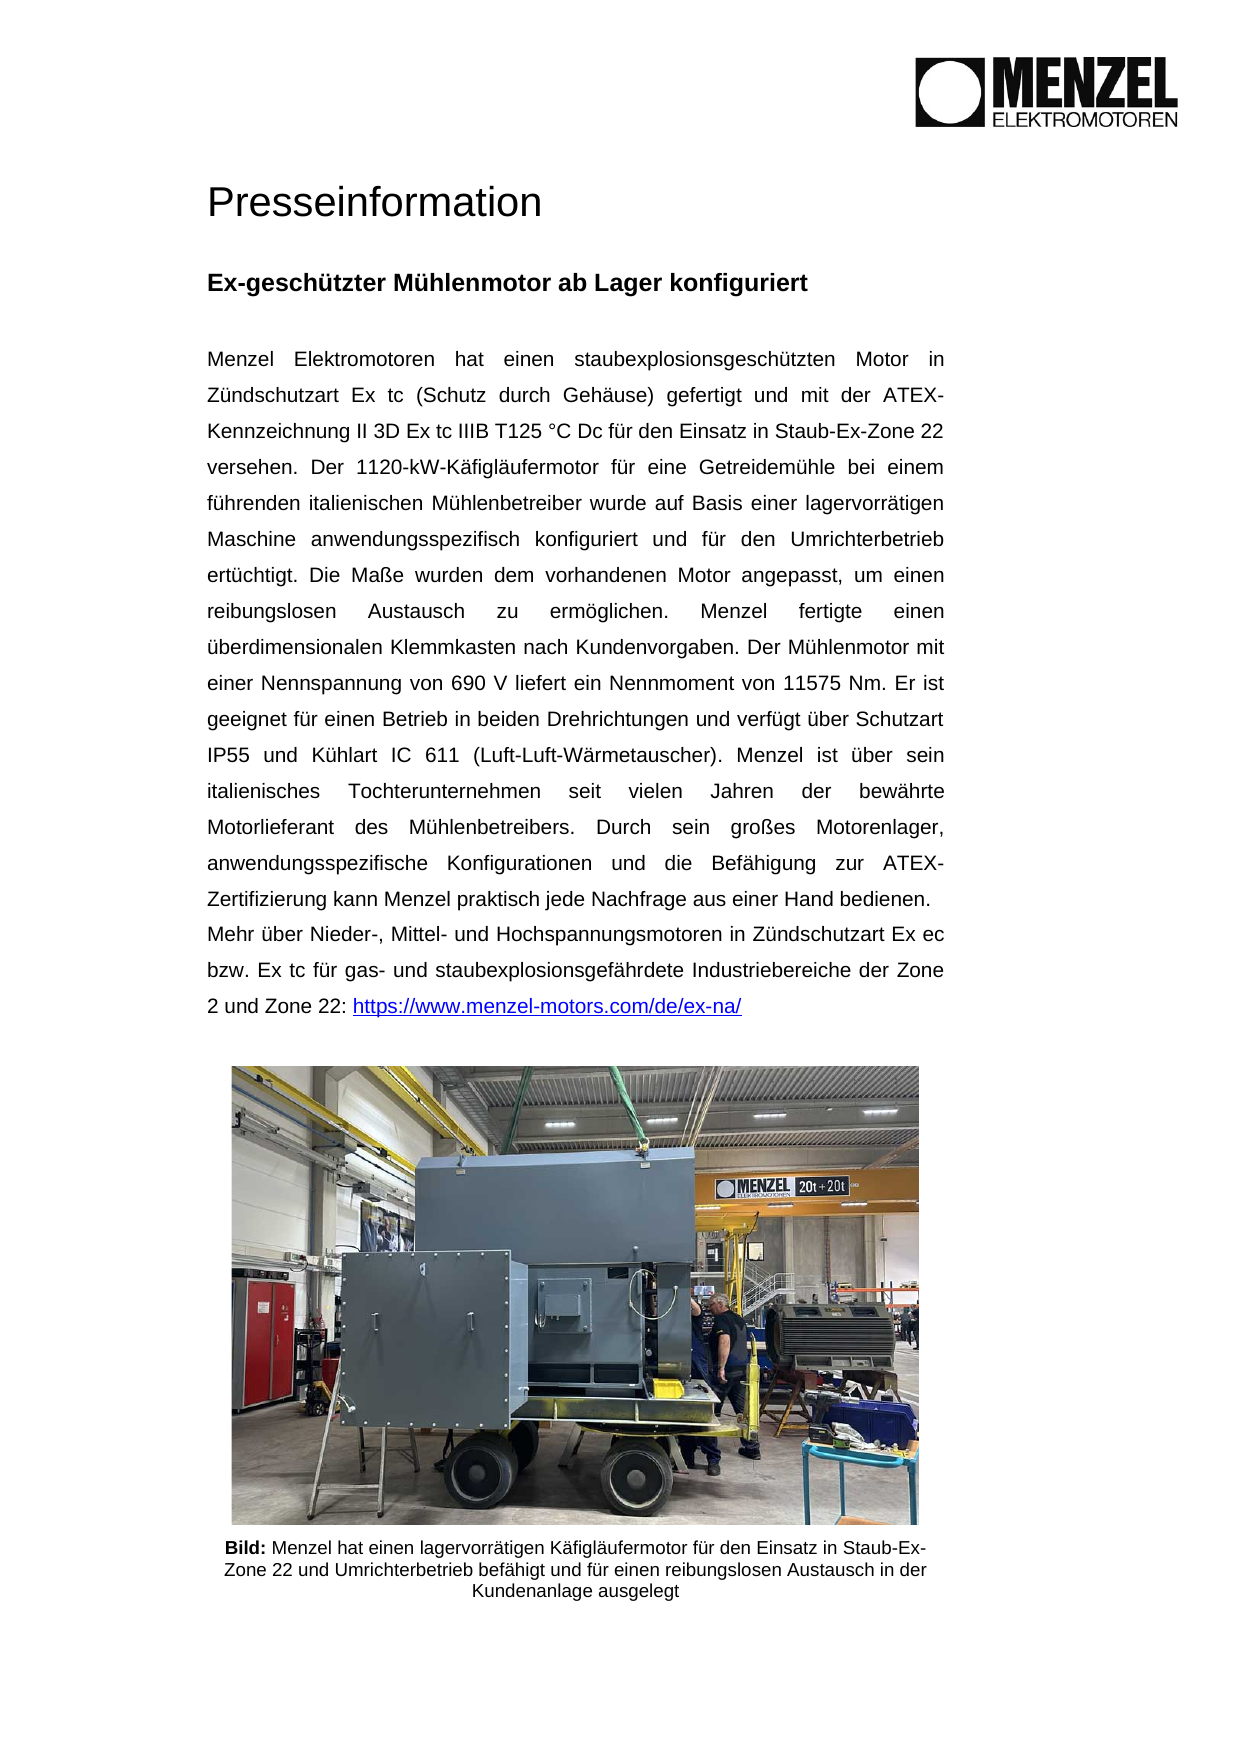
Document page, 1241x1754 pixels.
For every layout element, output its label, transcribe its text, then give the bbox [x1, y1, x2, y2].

text Ex-geschützter Mühlenmotor ab Lager konfiguriert [207, 268, 945, 297]
picture [231, 1066, 919, 1525]
table_cell Bild: Menzel hat einen lagervorrätigen Käfigläufermotor für den Einsatz in Staub-Ex-Zone 22 und Umrichterbetrieb befähigt und für einen reibungslosen Austausch in der Kundenanlage ausgelegt [207, 1537, 944, 1602]
text Mehr über Nieder-, Mittel- und Hochspannungsmotoren in Zündschutzart Ex ec bzw. Ex tc für gas- und staubexplosionsgefährdete Industriebereiche der Zone 2 und Zone 22: https://www.menzel-motors.com/de/ex-na/ [207, 922, 945, 1018]
text Menzel Elektromotoren hat einen staubexplosionsgeschützten Motor in Zündschutzart Ex tc (Schutz durch Gehäuse) gefertigt und mit der ATEX-Kennzeichnung II 3D Ex tc IIIB T125 °C Dc für den Einsatz in Staub-Ex-Zone 22 versehen. Der 1120-kW-Käfigläufermotor für eine Getreidemühle bei einem führenden italienischen Mühlenbetreiber wurde auf Basis einer lagervorrätigen Maschine anwendungsspezifisch konfiguriert und für den Umrichterbetrieb ertüchtigt. Die Maße wurden dem vorhandenen Motor angepasst, um einen reibungslosen Austausch zu ermöglichen. Menzel fertigte einen überdimensionalen Klemmkasten nach Kundenvorgaben. Der Mühlenmotor mit einer Nennspannung von 690 V liefert ein Nennmoment von 11575 Nm. Er ist geeignet für einen Betrieb in beiden Drehrichtungen und verfügt über Schutzart IP55 und Kühlart IC 611 (Luft-Luft-Wärmetauscher). Menzel ist über sein italienisches Tochterunternehmen seit vielen Jahren der bewährte Motorlieferant des Mühlenbetreibers. Durch sein großes Motorenlager, anwendungsspezifische Konfigurationen und die Befähigung zur ATEX-Zertifizierung kann Menzel praktisch jede Nachfrage aus einer Hand bedienen. [207, 347, 945, 910]
table_header [207, 1066, 944, 1537]
picture [915, 57, 1178, 127]
text Presseinformation [207, 177, 945, 225]
